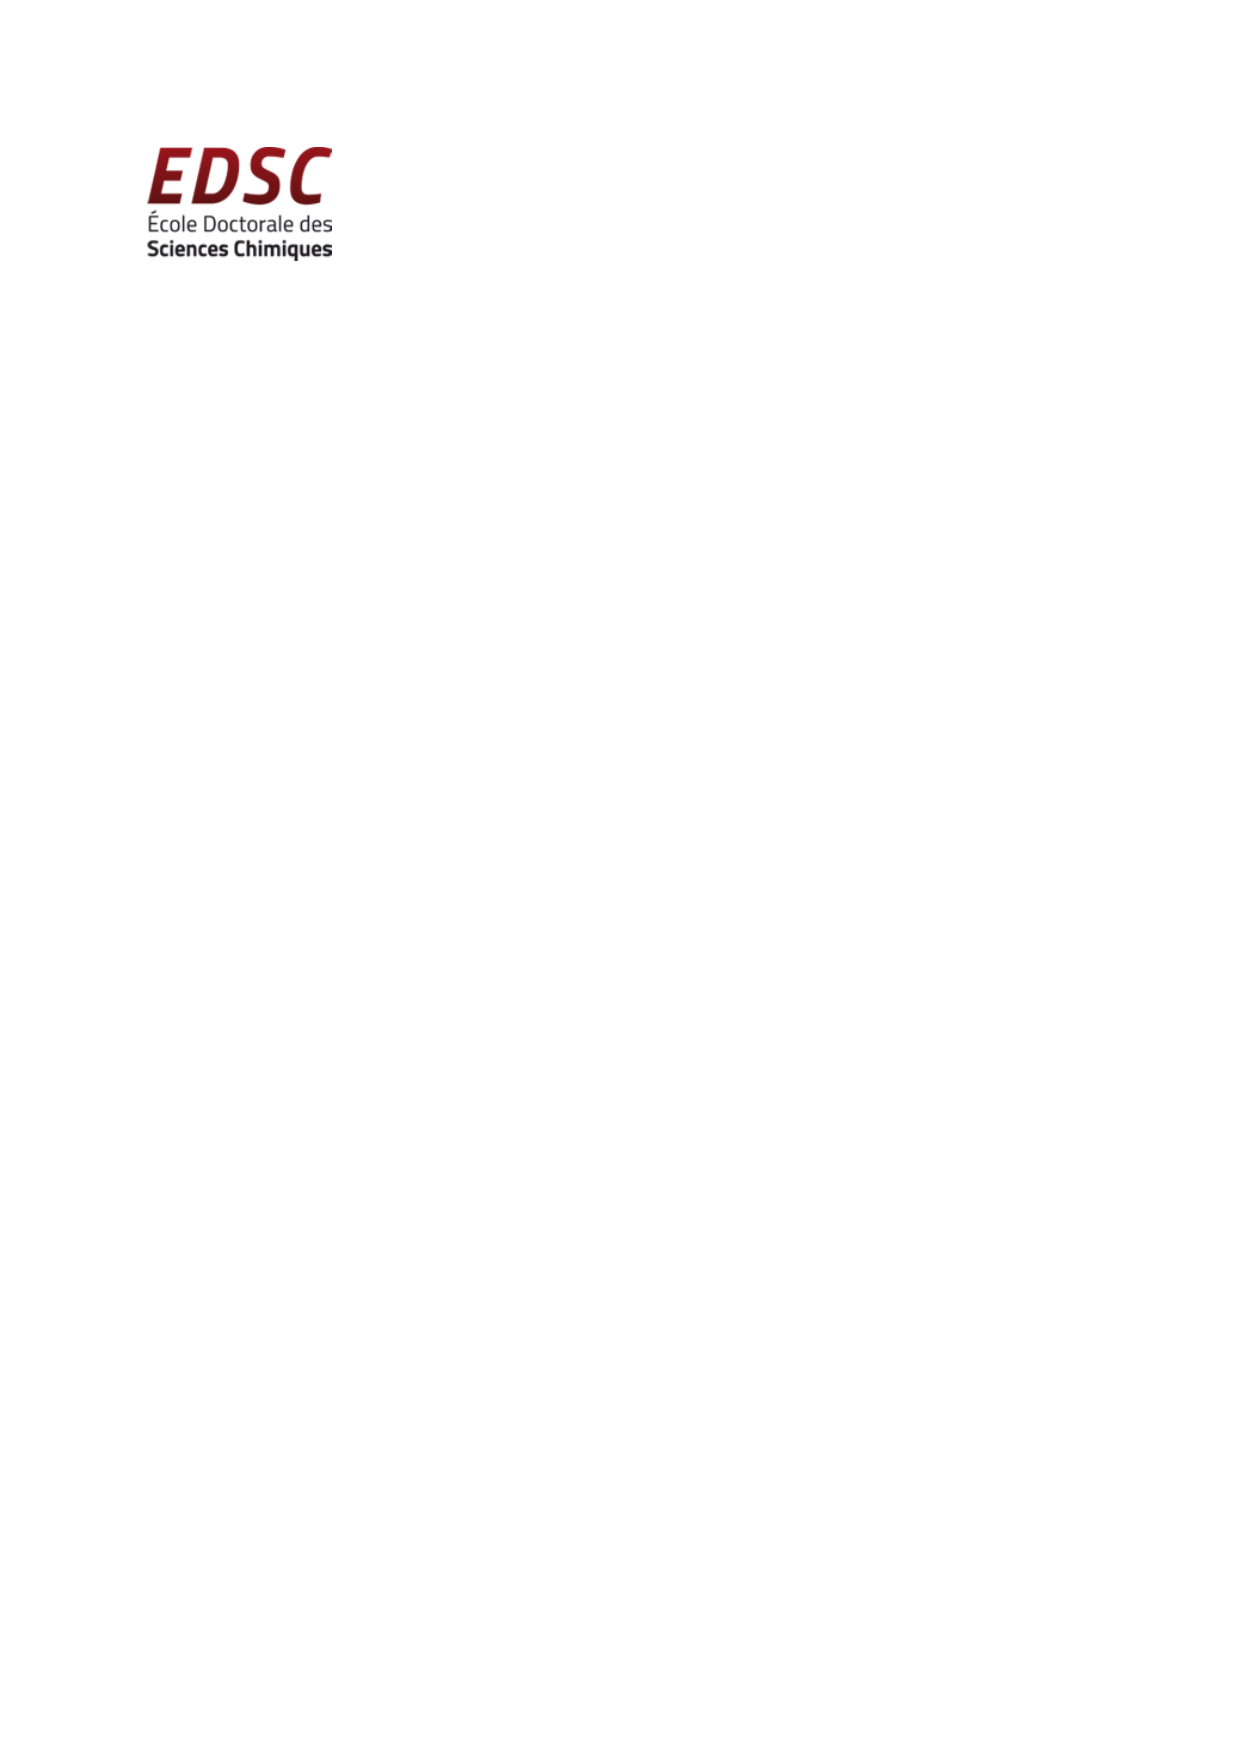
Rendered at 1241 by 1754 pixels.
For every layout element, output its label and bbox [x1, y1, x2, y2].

picture [147, 147, 332, 261]
